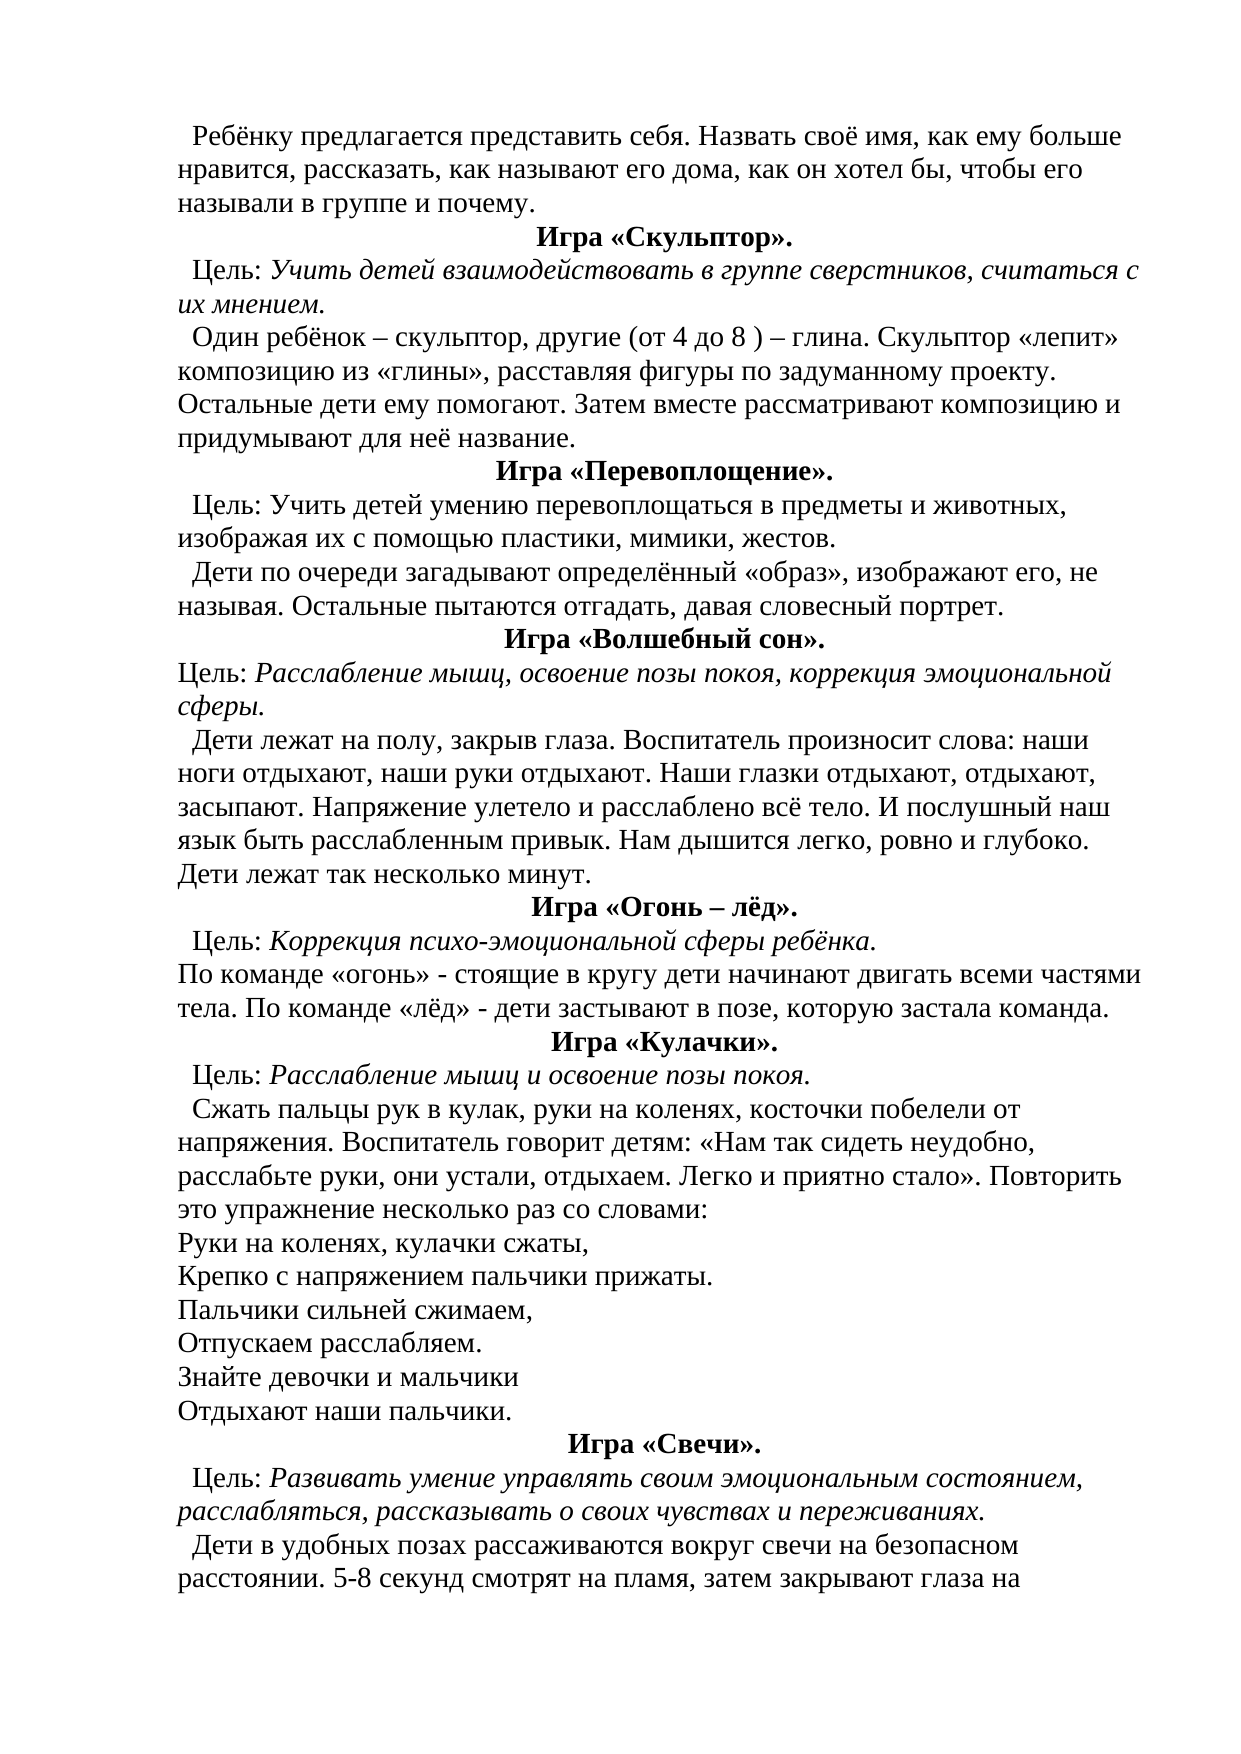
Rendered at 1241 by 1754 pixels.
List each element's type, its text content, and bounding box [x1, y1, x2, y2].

text Цель: Расслабление мышц и освоение позы покоя. [177, 1057, 1152, 1091]
text Игра «Перевоплощение». [177, 453, 1152, 487]
text Пальчики сильней сжимаем, [177, 1292, 1152, 1326]
text По команде «огонь» - стоящие в кругу дети начинают двигать всеми частями тела. По команде «лёд» - дети застывают в позе, которую застала команда. [177, 957, 1152, 1024]
text Цель: Учить детей взаимодействовать в группе сверстников, считаться с их мнением. [177, 252, 1152, 319]
text Игра «Волшебный сон». [177, 621, 1152, 655]
text Цель: Развивать умение управлять своим эмоциональным состоянием, расслабляться, рассказывать о своих чувствах и переживаниях. [177, 1460, 1152, 1527]
text Крепко с напряжением пальчики прижаты. [177, 1258, 1152, 1292]
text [177, 1527, 1152, 1594]
text Дети лежат на полу, закрыв глаза. Воспитатель произносит слова: наши ноги отдыхают, наши руки отдыхают. Наши глазки отдыхают, отдыхают, засыпают. Напряжение улетело и расслаблено всё тело. И послушный наш язык быть расслабленным привык. Нам дышится легко, ровно и глубоко. Дети лежат так несколько минут. [177, 722, 1152, 889]
text Игра «Свечи». [177, 1426, 1152, 1460]
text Ребёнку предлагается представить себя. Назвать своё имя, как ему больше нравится, рассказать, как называют его дома, как он хотел бы, чтобы его называли в группе и почему. [177, 118, 1152, 219]
text Дети по очереди загадывают определённый «образ», изображают его, не называя. Остальные пытаются отгадать, давая словесный портрет. [177, 554, 1152, 621]
text Цель: Коррекция психо-эмоциональной сферы ребёнка. [177, 923, 1152, 957]
text Игра «Кулачки». [177, 1024, 1152, 1057]
text Игра «Огонь – лёд». [177, 889, 1152, 923]
text Игра «Скульптор». [177, 219, 1152, 252]
text Сжать пальцы рук в кулак, руки на коленях, косточки побелели от напряжения. Воспитатель говорит детям: «Нам так сидеть неудобно, расслабьте руки, они устали, отдыхаем. Легко и приятно стало». Повторить это упражнение несколько раз со словами: [177, 1091, 1152, 1225]
text Один ребёнок – скульптор, другие (от 4 до 8 ) – глина. Скульптор «лепит» композицию из «глины», расставляя фигуры по задуманному проекту. Остальные дети ему помогают. Затем вместе рассматривают композицию и придумывают для неё название. [177, 319, 1152, 453]
text Цель: Расслабление мышц, освоение позы покоя, коррекция эмоциональной сферы. [177, 655, 1152, 722]
text Отдыхают наши пальчики. [177, 1393, 1152, 1426]
text Руки на коленях, кулачки сжаты, [177, 1225, 1152, 1258]
text Знайте девочки и мальчики [177, 1359, 1152, 1393]
text Цель: Учить детей умению перевоплощаться в предметы и животных, изображая их с помощью пластики, мимики, жестов. [177, 487, 1152, 554]
text Отпускаем расслабляем. [177, 1326, 1152, 1359]
